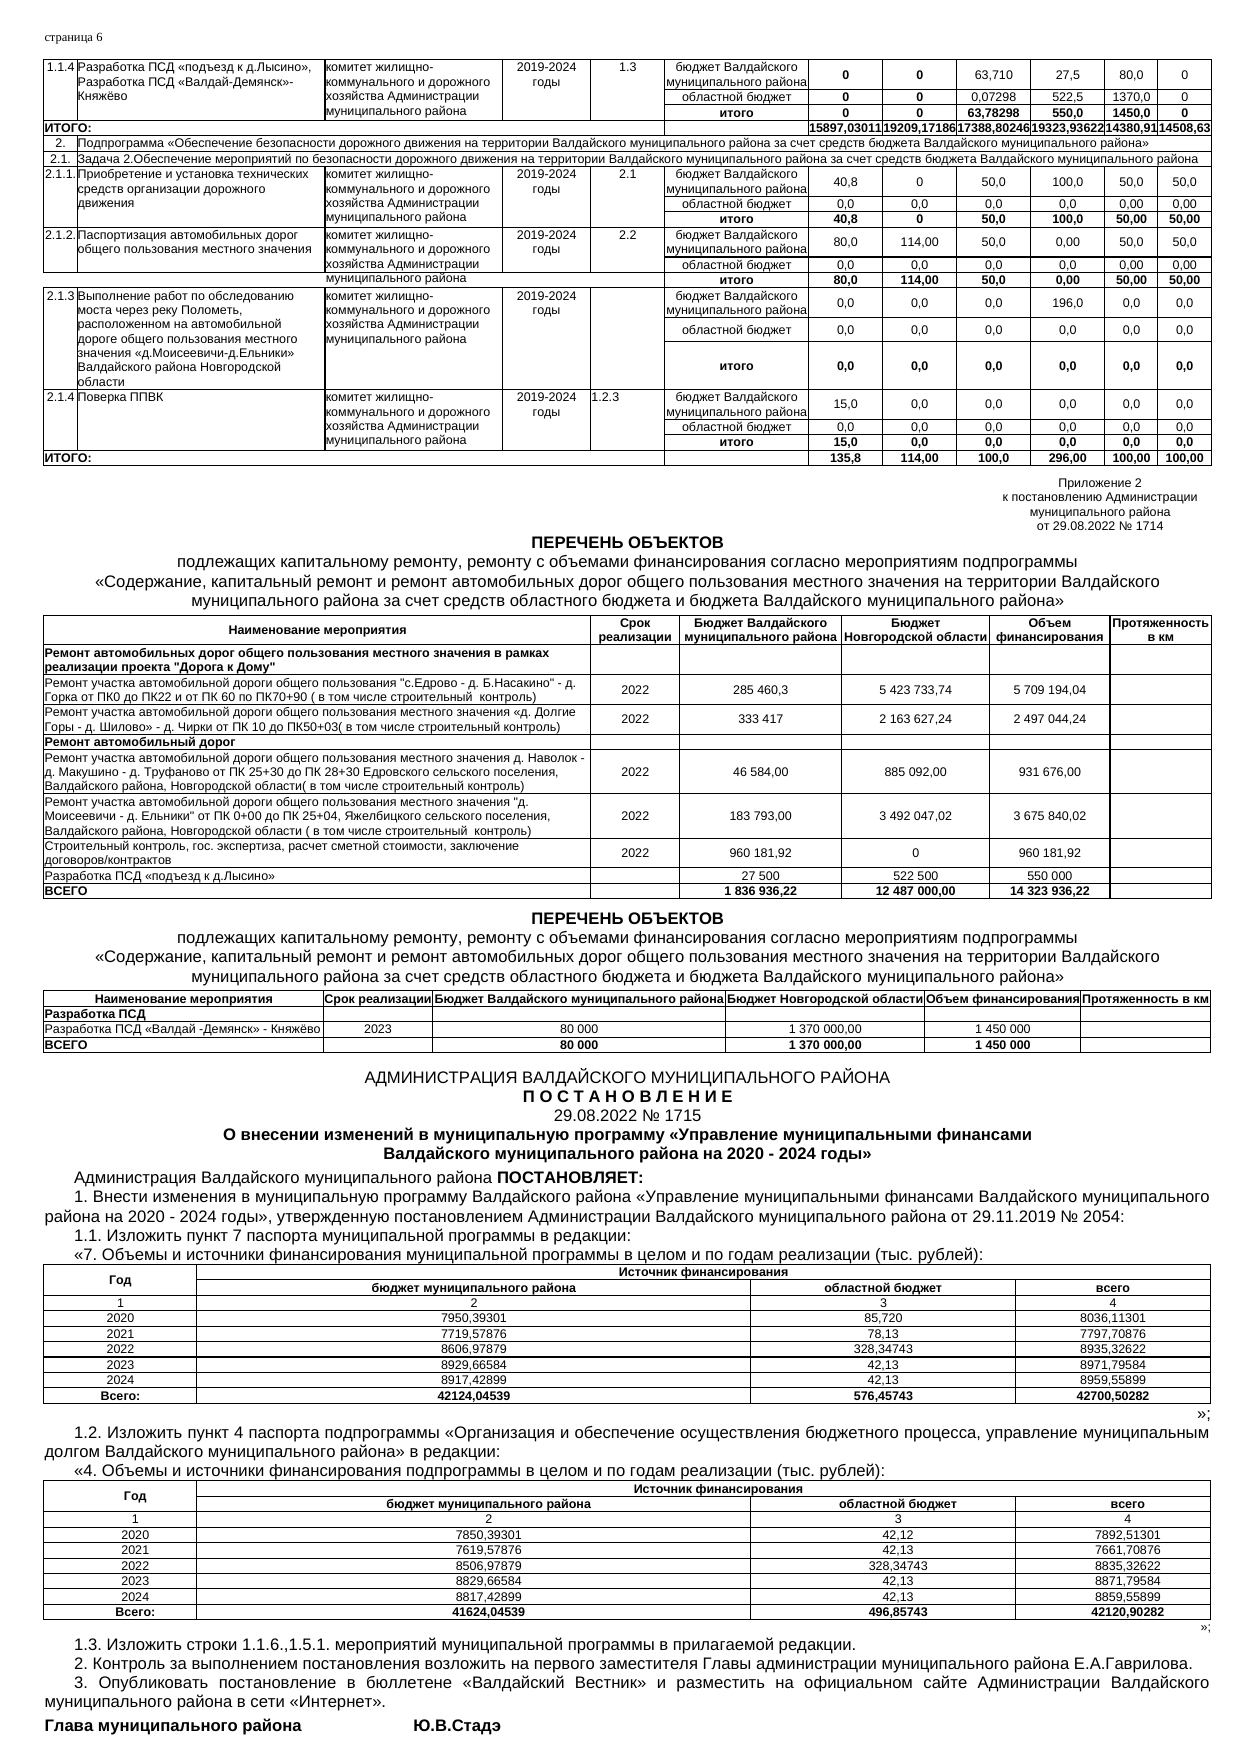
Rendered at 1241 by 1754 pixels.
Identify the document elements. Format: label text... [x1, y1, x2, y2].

table_cell 7661,70876 [1016, 1543, 1210, 1557]
subtitle П О С Т А Н О В Л Е Н И Е [44, 1087, 1211, 1106]
text «4. Объемы и источники финансирования подпрограммы в целом и по годам реализации (тыс. рублей): [44, 1461, 1211, 1480]
table_cell Разработка ПСД [44, 1007, 323, 1021]
table_cell комитет жилищно-коммунального и дорожного хозяйства Администрации муниципального района [326, 288, 502, 389]
table_cell 7950,39301 [197, 1311, 750, 1326]
table_cell 0,00 [1031, 273, 1104, 287]
table_cell комитет жилищно-коммунального и дорожного хозяйства Администрации муниципального района [326, 228, 502, 272]
table_cell 2019-2024 годы [503, 167, 590, 227]
table_cell 2.1.1. [44, 167, 77, 227]
table_cell 2 497 044,24 [990, 705, 1109, 734]
table_cell 40,8 [809, 167, 882, 196]
table_cell областной бюджет [665, 197, 808, 211]
table_cell 0,0 [883, 342, 956, 389]
table_cell 576,45743 [751, 1388, 1015, 1403]
table_cell 328,34743 [751, 1559, 1015, 1573]
table_cell бюджет Валдайского муниципального района [665, 288, 808, 317]
table_cell [1111, 884, 1211, 898]
table_cell [1081, 1038, 1210, 1052]
text ПЕРЕЧЕНЬ ОБЪЕКТОВ [44, 909, 1211, 928]
table_cell 50,0 [957, 273, 1030, 287]
table_cell 2.1.4 [44, 390, 77, 449]
table_cell 2023 [44, 1574, 196, 1588]
table_cell 1 [44, 1296, 196, 1310]
table_header Объем финансирования [990, 616, 1109, 644]
text муниципального района [989, 504, 1211, 519]
subtitle АДМИНИСТРАЦИЯ ВАЛДАЙСКОГО МУНИЦИПАЛЬНОГО РАЙОНА [44, 1067, 1211, 1087]
text «7. Объемы и источники финансирования муниципальной программы в целом и по годам реализации (тыс. рублей): [44, 1245, 1211, 1264]
table_cell 8817,42899 [197, 1589, 750, 1604]
table_cell всего [1016, 1497, 1210, 1511]
table_cell [1081, 1007, 1210, 1021]
table_cell 1370,0 [1105, 90, 1157, 104]
table_cell 80 000 [433, 1022, 725, 1037]
table_cell 550,0 [1031, 105, 1104, 120]
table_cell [326, 60, 502, 120]
table_header Источник финансирования [197, 1265, 1210, 1279]
table_cell 0,00 [1158, 197, 1211, 211]
table_cell 42,13 [751, 1589, 1015, 1604]
table_cell 0,0 [1105, 318, 1157, 341]
table_cell 960 181,92 [680, 839, 841, 867]
table_cell 14508,63 [1158, 121, 1211, 135]
table_cell 0 [809, 60, 882, 89]
table_cell 0,0 [1105, 390, 1157, 419]
table_cell 100,0 [1031, 212, 1104, 227]
table_cell Строительный контроль, гос. экспертиза, расчет сметной стоимости, заключение договоров/контрактов [44, 839, 590, 867]
table_cell 0,0 [1105, 420, 1157, 434]
table_cell 5 423 733,74 [842, 675, 989, 704]
table_cell [925, 1007, 1080, 1021]
table_cell 8606,97879 [197, 1342, 750, 1356]
table_cell 2022 [591, 839, 679, 867]
table_cell 0 [883, 212, 956, 227]
table_cell [433, 1007, 725, 1021]
table_cell Поверка ППВК [78, 390, 324, 449]
table_cell 0,0 [883, 288, 956, 317]
table_cell 0,0 [809, 342, 882, 389]
table_cell 0,0 [1031, 197, 1104, 211]
table_cell [1111, 705, 1211, 734]
table_cell 0,0 [1105, 288, 1157, 317]
table_cell 0,00 [1105, 197, 1157, 211]
table_cell 50,0 [1158, 167, 1211, 196]
table_cell 0,0 [883, 390, 956, 419]
table_cell 42,13 [751, 1358, 1015, 1372]
table_cell 522 500 [842, 868, 989, 883]
table_cell областной бюджет [751, 1497, 1015, 1511]
table_cell 0,0 [809, 197, 882, 211]
table_cell 1 370 000,00 [726, 1022, 924, 1037]
table_cell 0 [1158, 105, 1211, 120]
table_cell Ремонт автомобильный дорог [44, 735, 590, 749]
text 1.1. Изложить пункт 7 паспорта муниципальной программы в редакции: [44, 1226, 1211, 1245]
table_cell бюджет муниципального района [197, 1280, 750, 1295]
table_header Протяженность в км [1111, 616, 1211, 644]
table_cell 80,0 [1105, 60, 1157, 89]
table_cell итого [665, 273, 808, 287]
table_cell 50,0 [957, 228, 1030, 256]
table_cell 8959,55899 [1016, 1373, 1210, 1387]
table_cell областной бюджет [665, 420, 808, 434]
table_cell 100,00 [1158, 451, 1211, 465]
table_cell 15,0 [809, 390, 882, 419]
table_cell 0 [842, 839, 989, 867]
table_cell областной бюджет [665, 318, 808, 341]
table_cell 0 [809, 90, 882, 104]
table_cell 0,00 [1105, 258, 1157, 272]
table_cell [324, 1007, 432, 1021]
table_cell 0,0 [1031, 342, 1104, 389]
table_cell 885 092,00 [842, 750, 989, 793]
table_cell 2019-2024 годы [503, 228, 590, 272]
table_cell 0,0 [1105, 435, 1157, 449]
table_cell 0,0 [1031, 420, 1104, 434]
table_cell 285 460,3 [680, 675, 841, 704]
table_cell 8859,55899 [1016, 1589, 1210, 1604]
text подлежащих капитальному ремонту, ремонту с объемами финансирования согласно мероприятиям подпрограммы [44, 552, 1211, 571]
table_cell 0 [883, 90, 956, 104]
text подлежащих капитальному ремонту, ремонту с объемами финансирования согласно мероприятиям подпрограммы [44, 928, 1211, 947]
table_cell 2.1.3 [44, 288, 77, 389]
table_cell 0,0 [809, 288, 882, 317]
table_cell [1111, 839, 1211, 867]
table_cell 27 500 [680, 868, 841, 883]
text «Содержание, капитальный ремонт и ремонт автомобильных дорог общего пользования местного значения на территории Валдайского муниципального района за счет средств областного бюджета и бюджета Валдайского муниципального района» [44, 947, 1211, 986]
table_cell 0,0 [809, 318, 882, 341]
table_cell 2022 [591, 705, 679, 734]
table_cell 80,0 [809, 228, 882, 256]
table_cell 15897,03011 [809, 121, 882, 135]
table_cell бюджет Валдайского муниципального района [665, 390, 808, 419]
table_cell 2. [44, 136, 77, 151]
table_cell итого [665, 342, 808, 389]
table_cell 2020 [44, 1311, 196, 1326]
table_cell 100,00 [1105, 451, 1157, 465]
table_cell 2 [197, 1512, 750, 1527]
table_cell 333 417 [680, 705, 841, 734]
table_cell 2022 [591, 750, 679, 793]
table_cell 2021 [44, 1327, 196, 1341]
table_cell Разработка ПСД «подъезд к д.Лысино» [44, 868, 590, 883]
text Валдайского муниципального района на 2020 - 2024 годы» [44, 1144, 1211, 1163]
table_cell 0,0 [1031, 318, 1104, 341]
table_header Бюджет Новгородской области [726, 991, 924, 1006]
table_cell 8917,42899 [197, 1373, 750, 1387]
text 1. Внести изменения в муниципальную программу Валдайского района «Управление муниципальными финансами Валдайского муниципального района на 2020 - 2024 годы», утвержденную постановлением Администрации Валдайского муниципального района от 29.11.2019 № 2054: [44, 1187, 1211, 1226]
table_cell 2019-2024 годы [503, 60, 590, 120]
table_cell 41624,04539 [197, 1605, 750, 1619]
table_cell итого [665, 105, 808, 120]
table_cell [842, 735, 989, 749]
text 3. Опубликовать постановление в бюллетене «Валдайский Вестник» и разместить на официальном сайте Администрации Валдайского муниципального района в сети «Интернет». [44, 1673, 1211, 1711]
table_cell [990, 735, 1109, 749]
table_cell итого [665, 435, 808, 449]
table_cell 14 323 936,22 [990, 884, 1109, 898]
table_cell 100,0 [957, 451, 1030, 465]
table_cell 42,13 [751, 1373, 1015, 1387]
table_cell итого [665, 212, 808, 227]
table_cell 85,720 [751, 1311, 1015, 1326]
text »; [44, 1404, 1211, 1423]
table_cell [591, 288, 664, 389]
table_cell 50,00 [1158, 273, 1211, 287]
table_cell 2020 [44, 1528, 196, 1542]
table_header Бюджет Новгородской области [842, 616, 989, 644]
table_cell 496,85743 [751, 1605, 1015, 1619]
table_cell 114,00 [883, 273, 956, 287]
table_cell Всего: [44, 1605, 196, 1619]
table_cell Паспортизация автомобильных дорог общего пользования местного значения [78, 228, 324, 272]
table_header Срок реализации [324, 991, 432, 1006]
table_cell 63,710 [957, 60, 1030, 89]
table_cell Ремонт автомобильных дорог общего пользования местного значения в рамках реализации проекта "Дорога к Дому" [44, 645, 590, 674]
table_header Протяженность в км [1081, 991, 1210, 1006]
table_cell 0,0 [957, 420, 1030, 434]
table_cell 2022 [591, 794, 679, 837]
table_cell [665, 451, 808, 465]
table_cell 42,12 [751, 1528, 1015, 1542]
table_cell 2 163 627,24 [842, 705, 989, 734]
table_header Наименование мероприятия [44, 991, 323, 1006]
table_cell 50,00 [1158, 212, 1211, 227]
table_cell Всего: [44, 1388, 196, 1403]
table_cell 1 450 000 [925, 1038, 1080, 1052]
text 2. Контроль за выполнением постановления возложить на первого заместителя Главы администрации муниципального района Е.А.Гаврилова. [44, 1654, 1211, 1673]
table_cell 931 676,00 [990, 750, 1109, 793]
table_cell 7850,39301 [197, 1528, 750, 1542]
table_cell 2019-2024 годы [503, 288, 590, 389]
text »; [44, 1620, 1211, 1634]
table_cell 0,0 [809, 420, 882, 434]
table_cell 0 [883, 60, 956, 89]
table_cell [591, 735, 679, 749]
table_cell 50,0 [1105, 228, 1157, 256]
table_cell 328,34743 [751, 1342, 1015, 1356]
table_cell 0 [883, 105, 956, 120]
table_cell 522,5 [1031, 90, 1104, 104]
table_cell Ремонт участка автомобильной дороги общего пользования местного значения д. Наволок - д. Макушино - д. Труфаново от ПК 25+30 до ПК 28+30 Едровского сельского поселения, Валдайского района, Новгородской области( в том числе строительный контроль) [44, 750, 590, 793]
table_cell Подпрограмма «Обеспечение безопасности дорожного движения на территории Валдайского муниципального района за счет средств бюджета Валдайского муниципального района» [78, 136, 1211, 151]
table_cell 0,07298 [957, 90, 1030, 104]
table_cell 0,0 [883, 420, 956, 434]
table_cell 42700,50282 [1016, 1388, 1210, 1403]
table_cell 1 450 000 [925, 1022, 1080, 1037]
table_cell ВСЕГО [44, 1038, 323, 1052]
table_cell 0,0 [957, 258, 1030, 272]
table_cell 196,0 [1031, 288, 1104, 317]
table_cell 2024 [44, 1589, 196, 1604]
table_cell 2.1. [44, 152, 77, 166]
table_cell 8829,66584 [197, 1574, 750, 1588]
table_cell [990, 645, 1109, 674]
table_cell 2023 [44, 1358, 196, 1372]
table_cell [591, 645, 679, 674]
table_cell 100,0 [1031, 167, 1104, 196]
table_cell бюджет Валдайского муниципального района [665, 228, 808, 256]
text к постановлению Администрации [989, 490, 1211, 504]
table_cell 2021 [44, 1543, 196, 1557]
table_cell 3 675 840,02 [990, 794, 1109, 837]
table_cell [591, 884, 679, 898]
table_cell Выполнение работ по обследованию моста через реку Полометь, расположенном на автомобильной дороге общего пользования местного значения «д.Моисеевичи-д.Ельники» Валдайского района Новгородской области [78, 288, 324, 389]
table_cell 114,00 [883, 451, 956, 465]
table_cell 19209,17186 [883, 121, 956, 135]
table_cell [591, 868, 679, 883]
table_cell [1111, 868, 1211, 883]
table_cell 0,0 [1031, 390, 1104, 419]
table_cell 0,0 [957, 390, 1030, 419]
table_cell 3 [751, 1296, 1015, 1310]
table_cell 0,0 [957, 197, 1030, 211]
table_cell 1.1.4 [44, 60, 77, 120]
table_cell 0,00 [1158, 258, 1211, 272]
table_cell 960 181,92 [990, 839, 1109, 867]
table_cell 0,0 [1031, 258, 1104, 272]
table_cell 15,0 [809, 435, 882, 449]
table_cell 50,00 [1105, 212, 1157, 227]
table_cell 7619,57876 [197, 1543, 750, 1557]
table_cell 0,0 [1158, 288, 1211, 317]
table_header Наименование мероприятия [44, 616, 590, 644]
table_cell 0,0 [1158, 435, 1211, 449]
table_cell 2022 [591, 675, 679, 704]
table_header Бюджет Валдайского муниципального района [680, 616, 841, 644]
table_cell 42,13 [751, 1543, 1015, 1557]
table_cell 27,5 [1031, 60, 1104, 89]
table_cell 0,0 [1158, 420, 1211, 434]
table_cell 3 [751, 1512, 1015, 1527]
table_cell областной бюджет [751, 1280, 1015, 1295]
table_cell 0,0 [883, 318, 956, 341]
table_cell [1111, 645, 1211, 674]
table_cell 8036,11301 [1016, 1311, 1210, 1326]
table_cell 19323,93622 [1031, 121, 1104, 135]
table_cell 78,13 [751, 1327, 1015, 1341]
table_cell 50,0 [957, 167, 1030, 196]
table_cell 135,8 [809, 451, 882, 465]
table_cell 1 836 936,22 [680, 884, 841, 898]
table_cell 42124,04539 [197, 1388, 750, 1403]
table_cell комитет жилищно-коммунального и дорожного хозяйства Администрации муниципального района [326, 167, 502, 227]
table_header Срок реализации [591, 616, 679, 644]
table_cell 0,0 [809, 258, 882, 272]
table_cell 0,0 [883, 435, 956, 449]
table_cell 8871,79584 [1016, 1574, 1210, 1588]
table_cell [726, 1007, 924, 1021]
table_cell 1.2.3 [591, 390, 664, 449]
table_cell 114,00 [883, 228, 956, 256]
table_cell 2023 [324, 1022, 432, 1037]
table_cell [842, 645, 989, 674]
table_header Объем финансирования [925, 991, 1080, 1006]
table_cell 0,00 [1031, 228, 1104, 256]
table_cell Разработка ПСД «Валдай -Демянск» - Княжёво [44, 1022, 323, 1037]
text Приложение 2 [989, 476, 1211, 490]
table_cell 8929,66584 [197, 1358, 750, 1372]
table_cell [324, 1038, 432, 1052]
table_cell 8835,32622 [1016, 1559, 1210, 1573]
table_cell ИТОГО: [44, 121, 664, 135]
table_cell 0,0 [1031, 435, 1104, 449]
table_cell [665, 60, 808, 89]
table_cell 17388,80246 [957, 121, 1030, 135]
table_cell 50,0 [1158, 228, 1211, 256]
table_cell 0,0 [957, 435, 1030, 449]
table_cell 1 370 000,00 [726, 1038, 924, 1052]
table_cell 50,00 [1105, 273, 1157, 287]
table_cell 46 584,00 [680, 750, 841, 793]
table_cell 2024 [44, 1373, 196, 1387]
text Администрация Валдайского муниципального района ПОСТАНОВЛЯЕТ: [44, 1168, 1211, 1187]
table_cell Задача 2.Обеспечение мероприятий по безопасности дорожного движения на территории Валдайского муниципального района за счет средств бюджета Валдайского муниципального района [78, 152, 1211, 166]
table_cell 1 [44, 1512, 196, 1527]
table_cell 0,0 [1105, 342, 1157, 389]
table_cell 0 [1158, 90, 1211, 104]
text ПЕРЕЧЕНЬ ОБЪЕКТОВ [44, 533, 1211, 552]
table_cell 5 709 194,04 [990, 675, 1109, 704]
text О внесении изменений в муниципальную программу «Управление муниципальными финансами [44, 1125, 1211, 1144]
table_cell Приобретение и установка технических средств организации дорожного движения [78, 167, 324, 227]
table_cell бюджет муниципального района [197, 1497, 750, 1511]
table_cell [665, 121, 808, 135]
table_cell 0,0 [883, 258, 956, 272]
table_cell [1081, 1022, 1210, 1037]
table_cell 7892,51301 [1016, 1528, 1210, 1542]
table_cell Ремонт участка автомобильной дороги общего пользования местного значения «д. Долгие Горы - д. Шилово» - д. Чирки от ПК 10 до ПК50+03( в том числе строительный контроль) [44, 705, 590, 734]
table_cell ВСЕГО [44, 884, 590, 898]
table_header Бюджет Валдайского муниципального района [433, 991, 725, 1006]
text 1.2. Изложить пункт 4 паспорта подпрограммы «Организация и обеспечение осуществления бюджетного процесса, управление муниципальным долгом Валдайского муниципального района» в редакции: [44, 1423, 1211, 1461]
table_cell 2.2 [591, 228, 664, 272]
text от 29.08.2022 № 1714 [989, 519, 1211, 533]
table_cell 0,0 [957, 288, 1030, 317]
table_cell 80,0 [809, 273, 882, 287]
table_cell 50,0 [1105, 167, 1157, 196]
table_cell 8935,32622 [1016, 1342, 1210, 1356]
table_cell 2.1.2. [44, 228, 77, 272]
table_cell 40,8 [809, 212, 882, 227]
table_cell 0 [809, 105, 882, 120]
table_cell ИТОГО: [44, 451, 664, 465]
table_cell 7719,57876 [197, 1327, 750, 1341]
table_header Год [44, 1481, 196, 1511]
table_cell комитет жилищно-коммунального и дорожного хозяйства Администрации муниципального района [326, 390, 502, 449]
table_cell Ремонт участка автомобильной дороги общего пользования местного значения "д. Моисеевичи - д. Ельники" от ПК 0+00 до ПК 25+04, Яжелбицкого сельского поселения, Валдайского района, Новгородской области ( в том числе строительный контроль) [44, 794, 590, 837]
table_header Источник финансирования [197, 1481, 1210, 1496]
table_cell 2 [197, 1296, 750, 1310]
table_cell Ремонт участка автомобильной дороги общего пользования "с.Едрово - д. Б.Насакино" - д. Горка от ПК0 до ПК22 и от ПК 60 по ПК70+90 ( в том числе строительный контроль) [44, 675, 590, 704]
table_cell [680, 645, 841, 674]
table_cell 2.1 [591, 167, 664, 227]
table_cell 8971,79584 [1016, 1358, 1210, 1372]
table_cell 4 [1016, 1296, 1210, 1310]
table_cell 1450,0 [1105, 105, 1157, 120]
table_cell 50,0 [957, 212, 1030, 227]
text 1.3. Изложить строки 1.1.6.,1.5.1. мероприятий муниципальной программы в прилагаемой редакции. [44, 1634, 1211, 1654]
table_cell бюджет Валдайского муниципального района [665, 167, 808, 196]
table_cell 0 [1158, 60, 1211, 89]
text Глава муниципального района Ю.В.Стадэ [44, 1716, 1211, 1735]
table_cell 296,00 [1031, 451, 1104, 465]
table_cell 8506,97879 [197, 1559, 750, 1573]
text «Содержание, капитальный ремонт и ремонт автомобильных дорог общего пользования местного значения на территории Валдайского муниципального района за счет средств областного бюджета и бюджета Валдайского муниципального района» [44, 571, 1211, 610]
table_cell 1.3 [591, 60, 664, 120]
table_cell Разработка ПСД «подъезд к д.Лысино», Разработка ПСД «Валдай-Демянск»-Княжёво [78, 60, 324, 120]
table_cell [1111, 735, 1211, 749]
table_cell 0,0 [1158, 342, 1211, 389]
table_cell 0,0 [1158, 318, 1211, 341]
table_cell всего [1016, 1280, 1210, 1295]
table_cell 14380,91 [1105, 121, 1157, 135]
table_cell 42,13 [751, 1574, 1015, 1588]
table_cell 0,0 [1158, 390, 1211, 419]
table_cell 0 [883, 167, 956, 196]
table_cell [680, 735, 841, 749]
table_cell 63,78298 [957, 105, 1030, 120]
table_cell 3 492 047,02 [842, 794, 989, 837]
table_cell 2019-2024 годы [503, 390, 590, 449]
table_cell 2022 [44, 1559, 196, 1573]
table_cell 550 000 [990, 868, 1109, 883]
table_cell 42120,90282 [1016, 1605, 1210, 1619]
table_cell 0,0 [957, 342, 1030, 389]
text 29.08.2022 № 1715 [44, 1106, 1211, 1125]
table_cell 0,0 [957, 318, 1030, 341]
table_cell 7797,70876 [1016, 1327, 1210, 1341]
table_cell [1111, 675, 1211, 704]
table_cell 80 000 [433, 1038, 725, 1052]
table_cell 2022 [44, 1342, 196, 1356]
table_cell областной бюджет [665, 258, 808, 272]
table_cell 4 [1016, 1512, 1210, 1527]
table_cell [1111, 794, 1211, 837]
table_cell 183 793,00 [680, 794, 841, 837]
table_cell [1111, 750, 1211, 793]
table_cell 0,0 [883, 197, 956, 211]
table_cell 12 487 000,00 [842, 884, 989, 898]
table_cell областной бюджет [665, 90, 808, 104]
table_header Год [44, 1265, 196, 1295]
